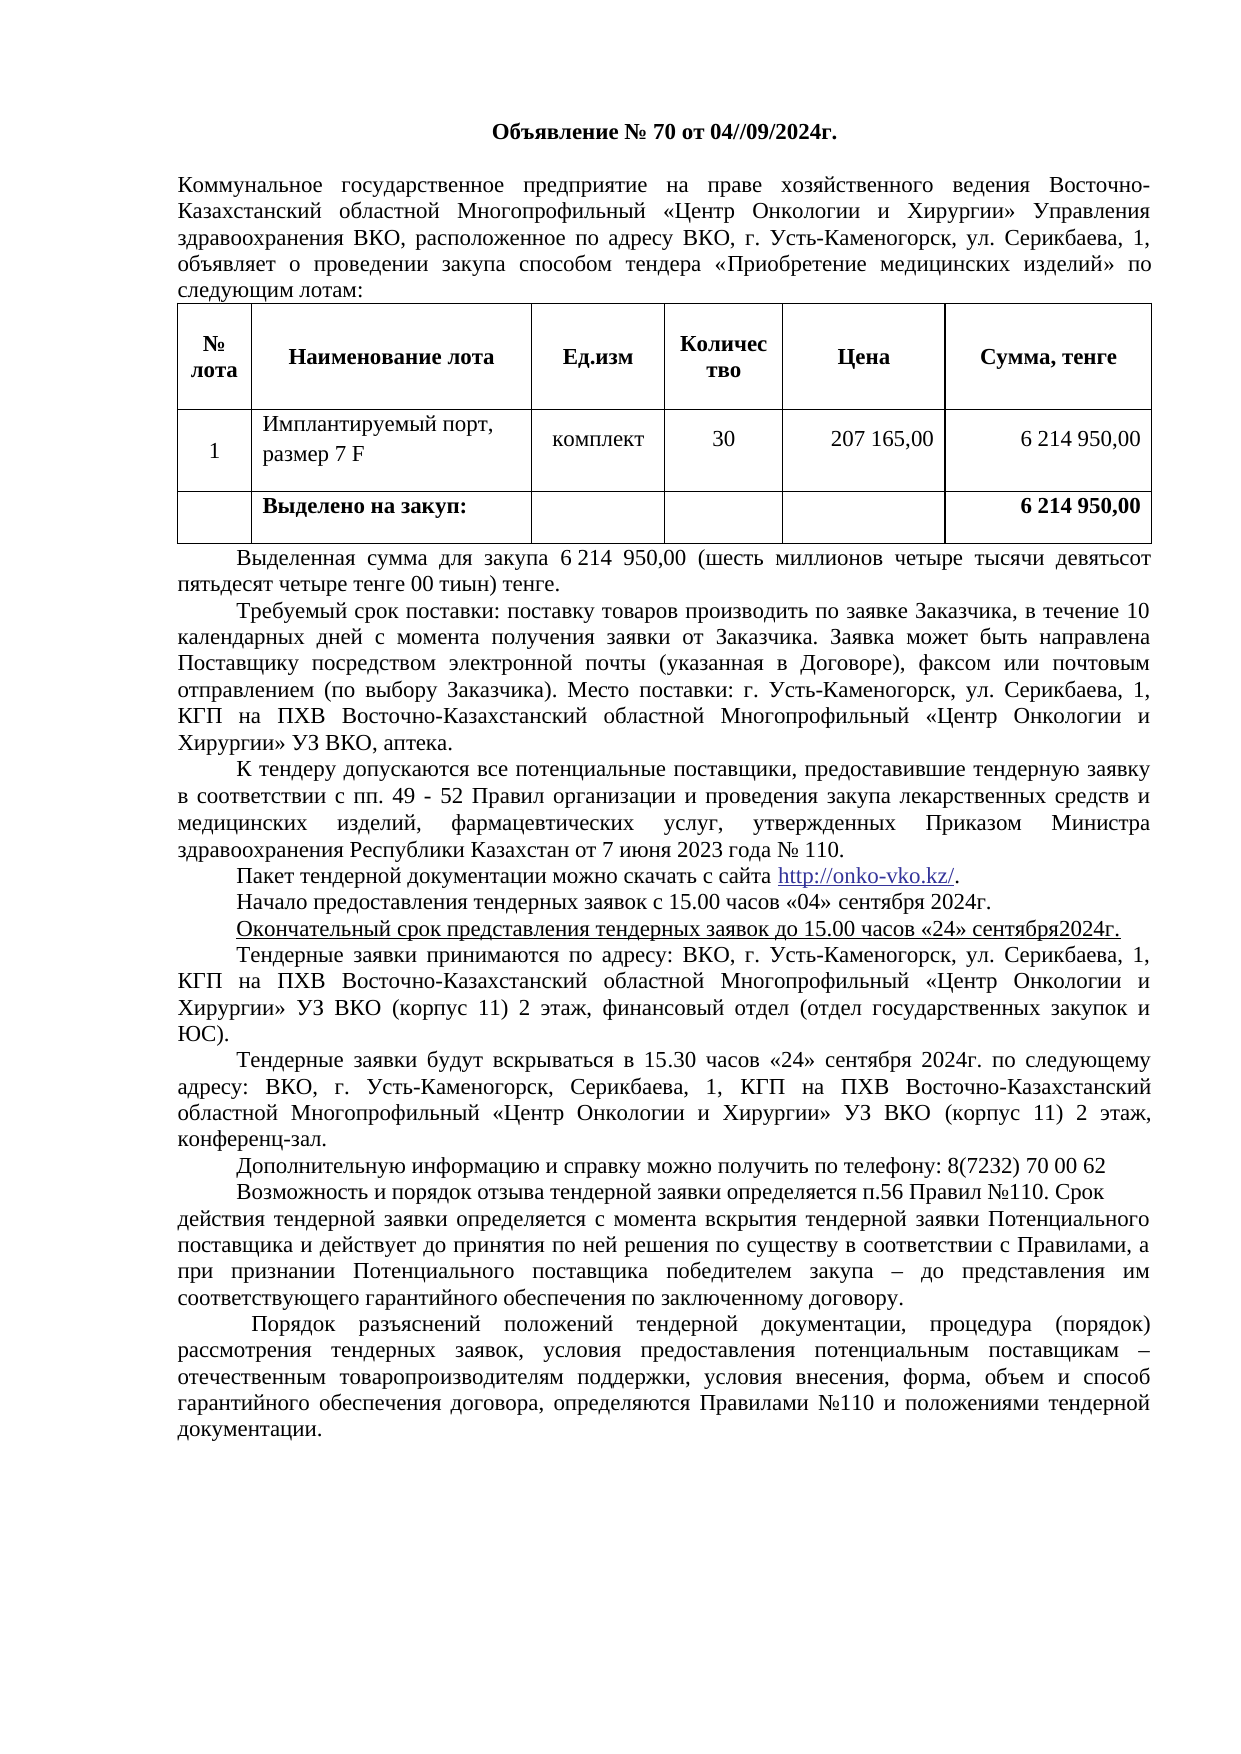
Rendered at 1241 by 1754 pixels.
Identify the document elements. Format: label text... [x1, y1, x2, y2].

table_header Количество [665, 304, 782, 409]
table_cell 30 [665, 410, 782, 491]
table_header Цена [783, 304, 944, 409]
text Начало предоставления тендерных заявок с 15.00 часов «04» сентября 2024г. [177, 888, 1152, 915]
text Порядок разъяснений положений тендерной документации, процедура (порядок) рассмотрения тендерных заявок, условия предоставления потенциальным поставщикам – отечественным товаропроизводителям поддержки, условия внесения, форма, объем и способ гарантийного обеспечения договора, определяются Правилами №110 и положениями тендерной документации. [177, 1310, 1152, 1442]
table_cell [532, 492, 664, 543]
text Объявление № 70 от 04//09/2024г. [177, 118, 1152, 144]
text Дополнительную информацию и справку можно получить по телефону: 8(7232) 70 00 62 [177, 1152, 1152, 1178]
text Коммунальное государственное предприятие на праве хозяйственного ведения Восточно-Казахстанский областной Многопрофильный «Центр Онкологии и Хирургии» Управления здравоохранения ВКО, расположенное по адресу ВКО, г. Усть-Каменогорск, ул. Серикбаева, 1, объявляет о проведении закупа способом тендера «Приобретение медицинских изделий» по следующим лотам: [177, 171, 1152, 303]
table_cell 207 165,00 [783, 410, 944, 491]
text Пакет тендерной документации можно скачать с сайта http://onko-vko.kz/. [177, 862, 1152, 888]
table_cell [178, 492, 251, 543]
text К тендеру допускаются все потенциальные поставщики, предоставившие тендерную заявку в соответствии с пп. 49 - 52 Правил организации и проведения закупа лекарственных средств и медицинских изделий, фармацевтических услуг, утвержденных Приказом Министра здравоохранения Республики Казахстан от 7 июня 2023 года № 110. [177, 755, 1152, 862]
table_header Ед.изм [532, 304, 664, 409]
table_cell [665, 492, 782, 543]
text Требуемый срок поставки: поставку товаров производить по заявке Заказчика, в течение 10 календарных дней с момента получения заявки от Заказчика. Заявка может быть направлена Поставщику посредством электронной почты (указанная в Договоре), факсом или почтовым отправлением (по выбору Заказчика). Место поставки: г. Усть-Каменогорск, ул. Серикбаева, 1, КГП на ПХВ Восточно-Казахстанский областной Многопрофильный «Центр Онкологии и Хирургии» УЗ ВКО, аптека. [177, 597, 1152, 755]
text Тендерные заявки будут вскрываться в 15.30 часов «24» сентября 2024г. по следующему адресу: ВКО, г. Усть-Каменогорск, Серикбаева, 1, КГП на ПХВ Восточно-Казахстанский областной Многопрофильный «Центр Онкологии и Хирургии» УЗ ВКО (корпус 11) 2 этаж, конференц-зал. [177, 1046, 1152, 1152]
table_cell комплект [532, 410, 664, 491]
text Выделенная сумма для закупа 6 214 950,00 (шесть миллионов четыре тысячи девятьсот пятьдесят четыре тенге 00 тиын) тенге. [177, 544, 1152, 597]
table_cell Имплантируемый порт, размер 7 F [252, 410, 531, 491]
table_header № лота [178, 304, 251, 409]
table_cell Выделено на закуп: [252, 492, 531, 543]
text Возможность и порядок отзыва тендерной заявки определяется п.56 Правил №110. Срок [177, 1178, 1152, 1204]
text Тендерные заявки принимаются по адресу: ВКО, г. Усть-Каменогорск, ул. Серикбаева, 1, КГП на ПХВ Восточно-Казахстанский областной Многопрофильный «Центр Онкологии и Хирургии» УЗ ВКО (корпус 11) 2 этаж, финансовый отдел (отдел государственных закупок и ЮС). [177, 941, 1152, 1046]
table_header Наименование лота [252, 304, 531, 409]
text Окончательный срок представления тендерных заявок до 15.00 часов «24» сентября2024г. [177, 915, 1152, 941]
table_header Сумма, тенге [946, 304, 1151, 409]
table_cell 6 214 950,00 [946, 410, 1151, 491]
table_cell 1 [178, 410, 251, 491]
table_cell 6 214 950,00 [946, 492, 1151, 543]
text действия тендерной заявки определяется с момента вскрытия тендерной заявки Потенциального поставщика и действует до принятия по ней решения по существу в соответствии с Правилами, а при признании Потенциального поставщика победителем закупа – до представления им соответствующего гарантийного обеспечения по заключенному договору. [177, 1204, 1152, 1310]
table_cell [783, 492, 944, 543]
